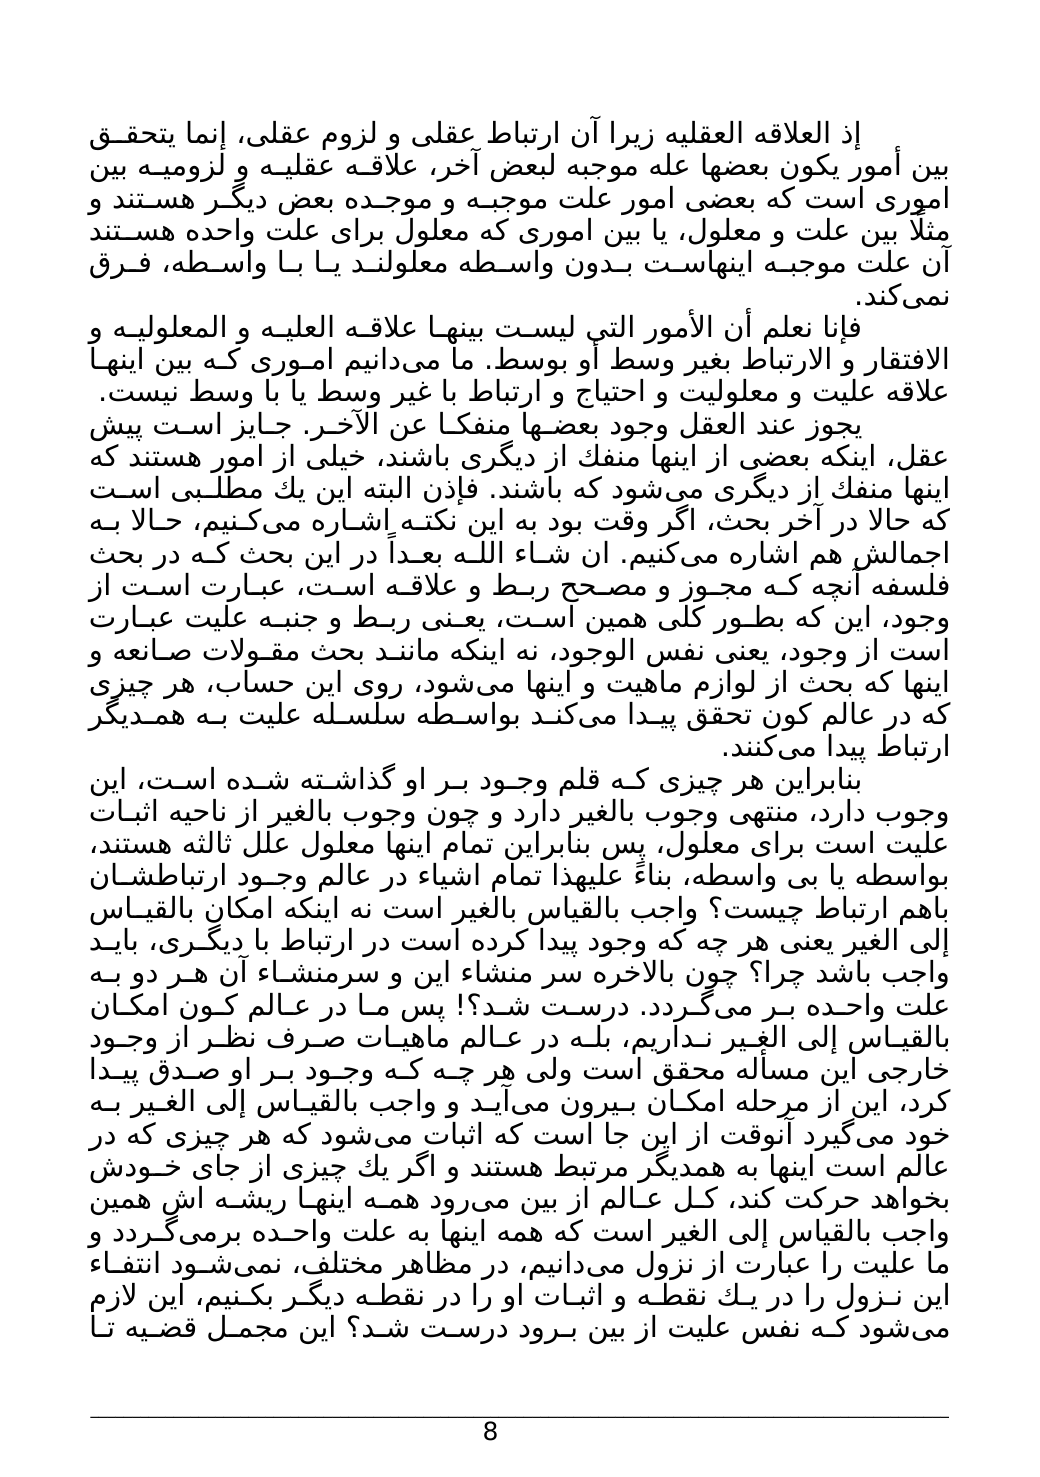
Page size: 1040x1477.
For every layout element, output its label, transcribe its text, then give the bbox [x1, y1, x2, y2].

text یجوز عند العقل وجود بعضها منفکا عن الآخر. جایز است پیش عقل، اینكه بعضى از اینها منفك از دیگرى باشند، خیلى از امور هستند كه اینها منفك از دیگرى مى‌شود كه باشند. فإذن البته این یك مطلبى است كه حالا در آخر بحث، اگر وقت بود به این نكته اشاره مى‌كنیم، حالا به اجمالش هم اشاره مى‌كنیم. ان شاء الله بعداً در این بحث كه در بحث فلسفه آنچه كه مجوز و مصحح ربط و علاقه است، عبارت است از وجود، این كه بطور كلى همین است، یعنى ربط و جنبه علیت عبارت است از وجود، یعنى نفس الوجود، نه اینكه مانند بحث مقولات صانعه و اینها كه بحث از لوازم ماهیت و اینها مى‌شود، روى این حساب، هر چیزى كه در عالم كون تحقق پیدا مى‌كند بواسطه سلسله علیت به همدیگر ارتباط پیدا مى‌كنند. [89, 408, 951, 764]
text فإنا نعلم أن الأمور التى لیست بینها علاقه العلیه و المعلولیه و الافتقار و الارتباط بغیر وسط أو بوسط. ما مى‌دانیم امورى كه بین اینها علاقه علیت و معلولیت و احتیاج و ارتباط با غیر وسط یا با وسط نیست. [89, 312, 951, 408]
text إذ العلاقه العقلیه زیرا آن ارتباط عقلى و لزوم عقلى، إنما یتحقق بین أمور یکون بعضها عله موجبه لبعض آخر، علاقه عقلیه و لزومیه بین امورى است كه بعضى امور علت موجبه و موجده بعض دیگر هستند و مثلًا بین علت و معلول، یا بین امورى كه معلول براى علت واحده هستند آن علت موجبه اینهاست بدون واسطه معلولند یا با واسطه، فرق نمى‌كند. [89, 118, 951, 312]
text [89, 764, 951, 1345]
